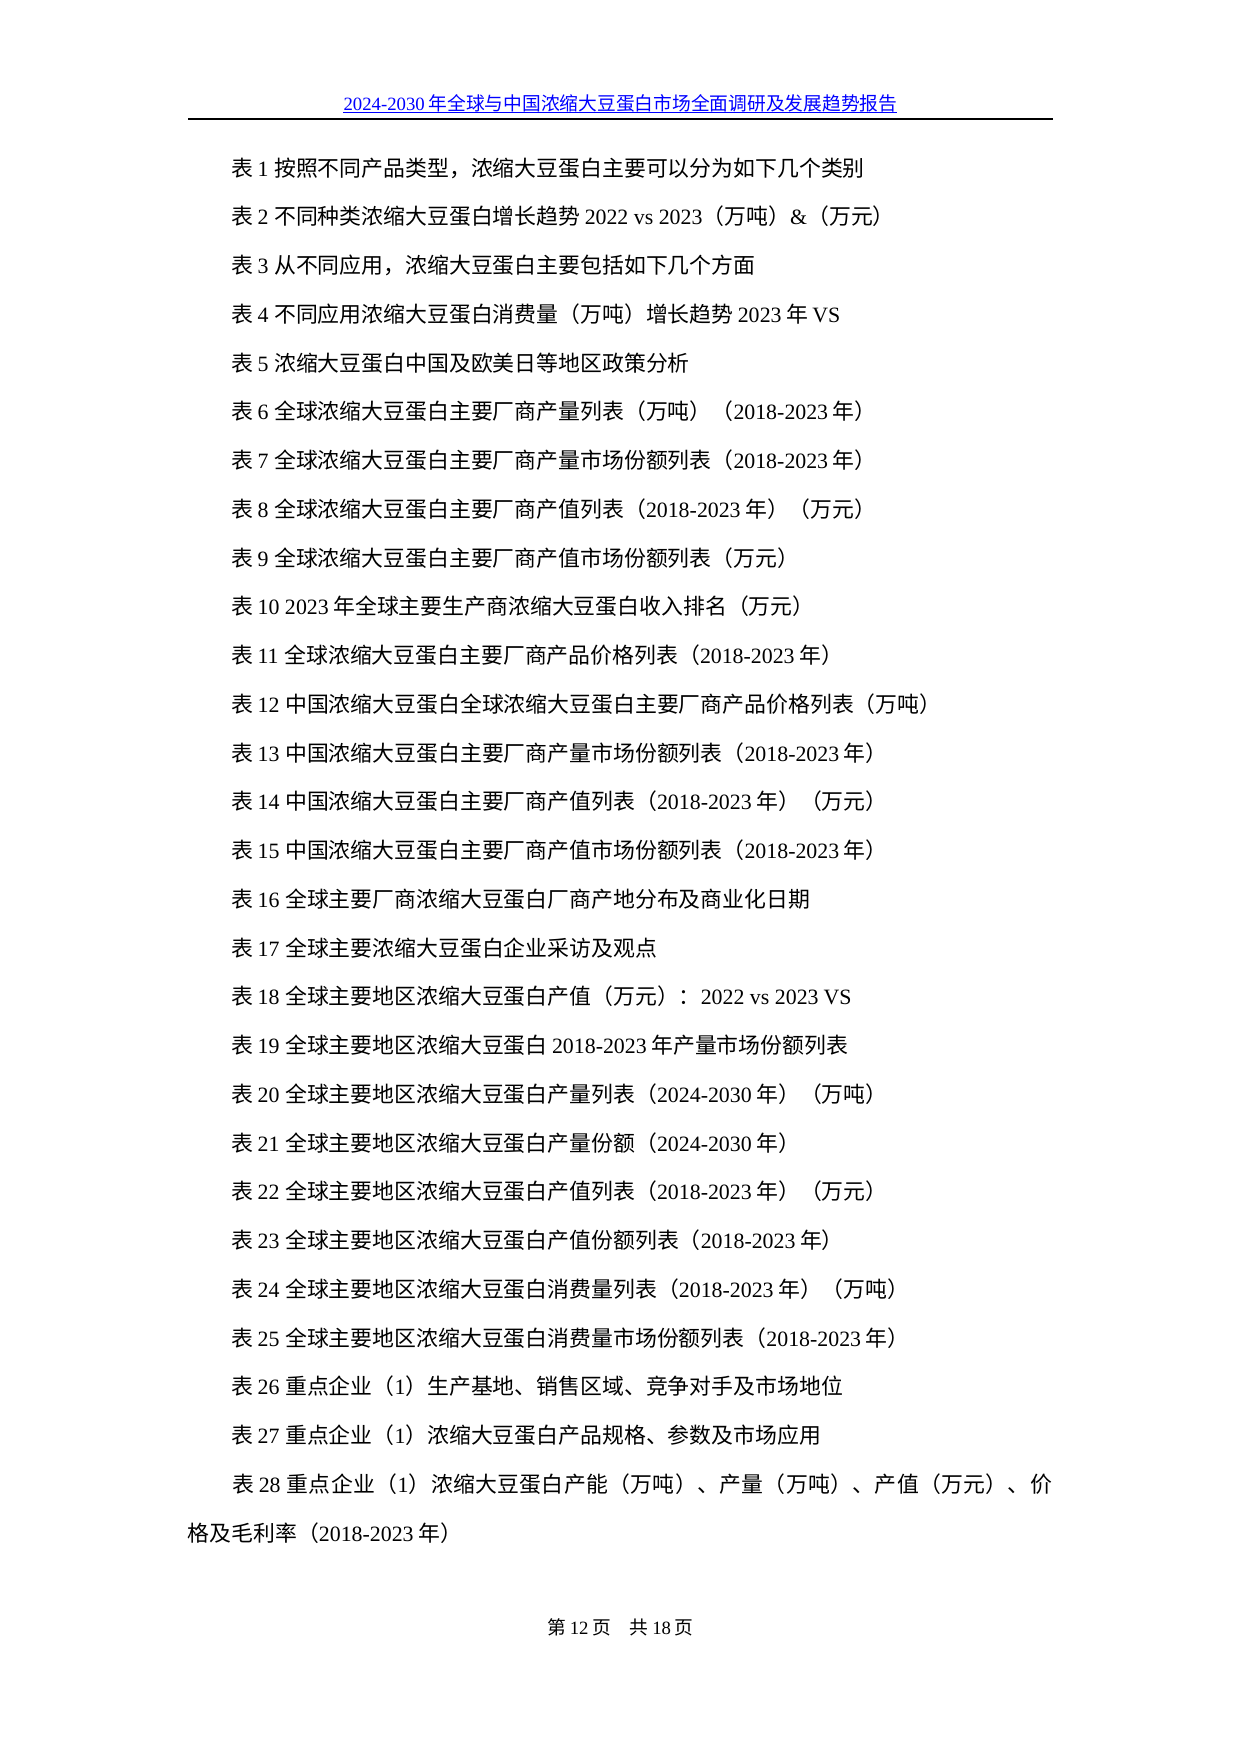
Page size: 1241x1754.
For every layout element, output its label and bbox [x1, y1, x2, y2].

text [187, 150, 1053, 1548]
